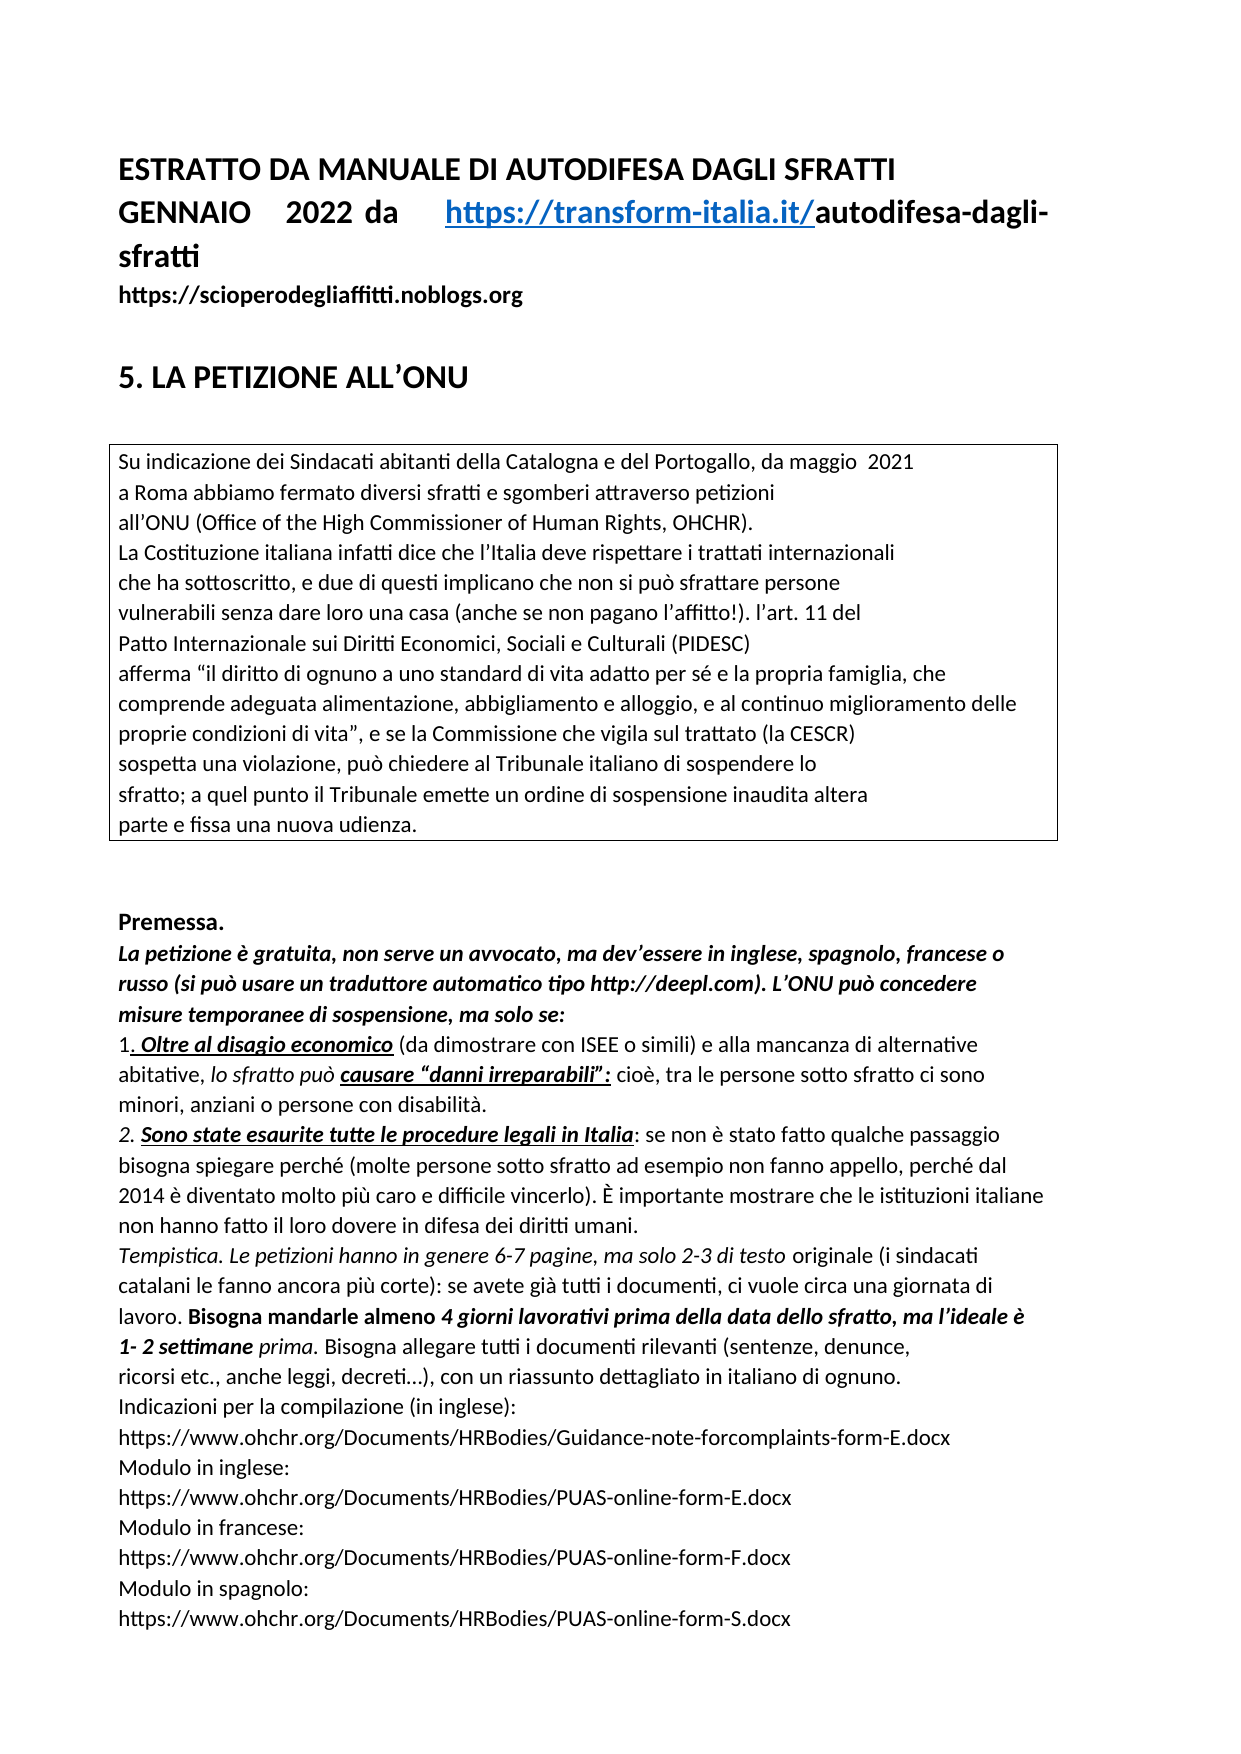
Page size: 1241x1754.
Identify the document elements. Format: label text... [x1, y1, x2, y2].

text sfratto; a quel punto il Tribunale emette un ordine di sospensione inaudita altera [110, 777, 1057, 807]
text 5. LA PETIZIONE ALL’ONU [118, 356, 1048, 397]
text afferma “il diritto di ognuno a uno standard di vita adatto per sé e la propria famiglia, che [110, 656, 1057, 686]
text Modulo in francese: [118, 1513, 1048, 1541]
text 1. Oltre al disagio economico (da dimostrare con ISEE o simili) e alla mancanza di alternative abitative, lo sfratto può causare “danni irreparabili”: cioè, tra le persone sotto sfratto ci sono minori, anziani o persone con disabilità. [118, 1030, 1048, 1118]
text sospetta una violazione, può chiedere al Tribunale italiano di sospendere lo [110, 746, 1057, 777]
text Modulo in spagnolo: [118, 1574, 1048, 1602]
text https://www.ohchr.org/Documents/HRBodies/Guidance-note-forcomplaints-form-E.docx [118, 1423, 1048, 1451]
text 2. Sono state esaurite tutte le procedure legali in Italia: se non è stato fatto qualche passaggio bisogna spiegare perché (molte persone sotto sfratto ad esempio non fanno appello, perché dal 2014 è diventato molto più caro e difficile vincerlo). È importante mostrare che le istituzioni italiane non hanno fatto il loro dovere in difesa dei diritti umani. [118, 1121, 1048, 1239]
text GENNAIO 2022 da https://transform-italia.it/autodifesa-dagli-sfratti [118, 192, 1048, 276]
text Tempistica. Le petizioni hanno in genere 6-7 pagine, ma solo 2-3 di testo originale (i sindacati catalani le fanno ancora più corte): se avete già tutti i documenti, ci vuole circa una giornata di lavoro. Bisogna mandarle almeno 4 giorni lavorativi prima della data dello sfratto, ma l’ideale è 1- 2 settimane prima. Bisogna allegare tutti i documenti rilevanti (sentenze, denunce, [118, 1241, 1048, 1360]
text La Costituzione italiana infatti dice che l’Italia deve rispettare i trattati internazionali [110, 535, 1057, 565]
text proprie condizioni di vita”, e se la Commissione che vigila sul trattato (la CESCR) [110, 716, 1057, 746]
text https://www.ohchr.org/Documents/HRBodies/PUAS-online-form-S.docx [118, 1604, 1048, 1632]
text vulnerabili senza dare loro una casa (anche se non pagano l’affitto!). l’art. 11 del [110, 595, 1057, 626]
text che ha sottoscritto, e due di questi implicano che non si può sfrattare persone [110, 565, 1057, 595]
text ricorsi etc., anche leggi, decreti…), con un riassunto dettagliato in italiano di ognuno. [118, 1362, 1048, 1390]
text https://www.ohchr.org/Documents/HRBodies/PUAS-online-form-E.docx [118, 1483, 1048, 1511]
text comprende adeguata alimentazione, abbigliamento e alloggio, e al continuo miglioramento delle [110, 686, 1057, 716]
text https://www.ohchr.org/Documents/HRBodies/PUAS-online-form-F.docx [118, 1543, 1048, 1571]
text Su indicazione dei Sindacati abitanti della Catalogna e del Portogallo, da maggio 2021 [110, 445, 1057, 474]
text a Roma abbiamo fermato diversi sfratti e sgomberi attraverso petizioni [110, 474, 1057, 505]
text Premessa. [118, 906, 1048, 937]
text Patto Internazionale sui Diritti Economici, Sociali e Culturali (PIDESC) [110, 626, 1057, 656]
text Indicazioni per la compilazione (in inglese): [118, 1392, 1048, 1420]
text La petizione è gratuita, non serve un avvocato, ma dev’essere in inglese, spagnolo, francese o russo (si può usare un traduttore automatico tipo http://deepl.com). L’ONU può concedere misure temporanee di sospensione, ma solo se: [118, 939, 1048, 1028]
text Modulo in inglese: [118, 1453, 1048, 1481]
text all’ONU (Office of the High Commissioner of Human Rights, OHCHR). [110, 505, 1057, 535]
text ESTRATTO DA MANUALE DI AUTODIFESA DAGLI SFRATTI [118, 148, 1048, 188]
text https://scioperodegliaffitti.noblogs.org [118, 279, 1048, 310]
text parte e fissa una nuova udienza. [110, 807, 1057, 840]
